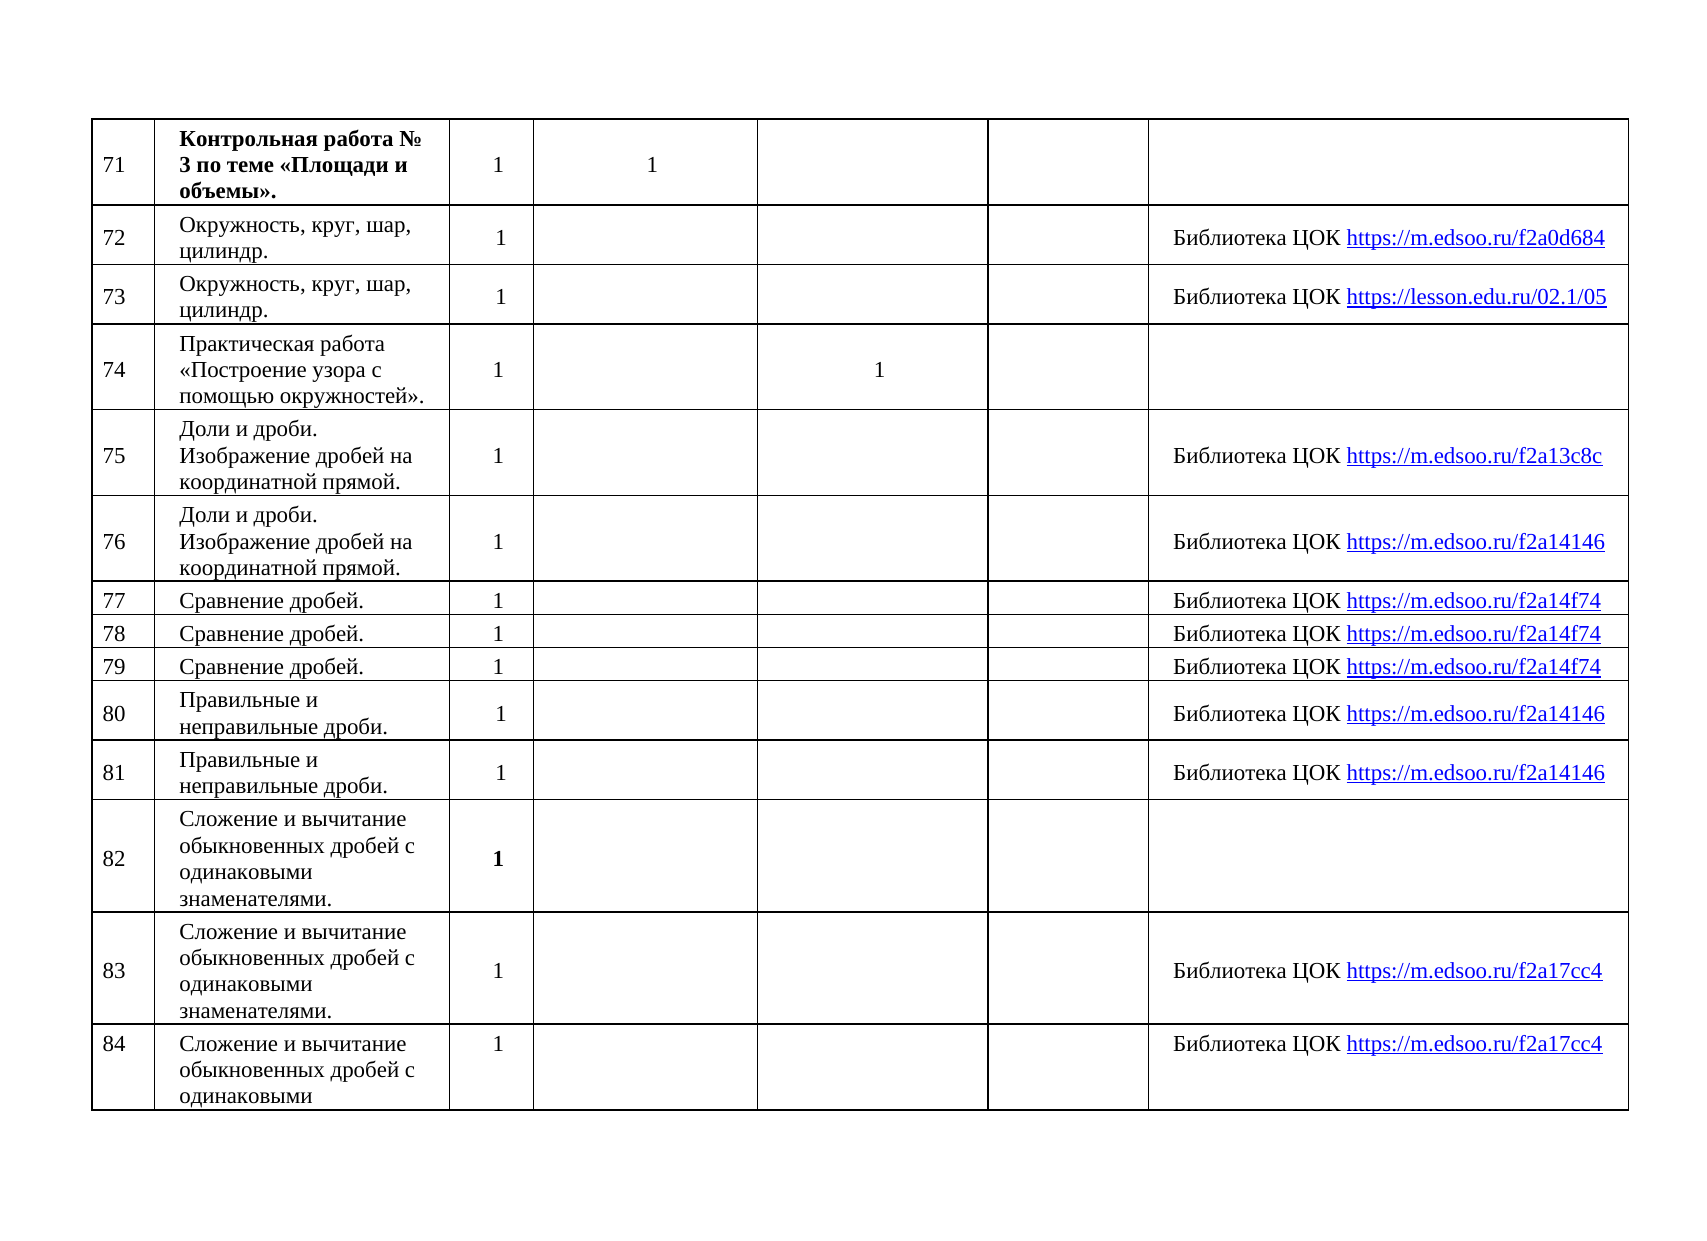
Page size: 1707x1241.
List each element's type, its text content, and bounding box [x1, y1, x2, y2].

table_cell [534, 206, 757, 263]
table_cell Сравнение дробей. [155, 648, 449, 680]
table_cell 1 [450, 800, 533, 911]
table_cell Библиотека ЦОК https://m.edsoo.ru/f2a14f74 [1149, 615, 1628, 647]
table_cell [758, 410, 987, 494]
table_cell 1 [450, 648, 533, 680]
table_cell 79 [93, 648, 154, 680]
table_cell 1 [450, 681, 533, 739]
table_cell 1 [450, 582, 533, 613]
table_cell [534, 800, 757, 911]
table_cell [534, 681, 757, 739]
table_cell [534, 615, 757, 647]
table_cell [758, 741, 987, 799]
table_cell 81 [93, 741, 154, 799]
table_cell [534, 265, 757, 323]
table_cell [758, 265, 987, 323]
table_cell 83 [93, 913, 154, 1023]
table_cell [989, 615, 1148, 647]
table_cell [534, 913, 757, 1023]
table_cell [989, 120, 1148, 204]
table_cell [989, 410, 1148, 494]
table_cell 1 [758, 325, 987, 409]
table_cell [758, 582, 987, 613]
table_cell 72 [93, 206, 154, 263]
table_cell [534, 582, 757, 613]
table_cell [758, 913, 987, 1023]
table_cell 1 [450, 120, 533, 204]
table_cell [534, 648, 757, 680]
table_cell [758, 496, 987, 580]
table_cell [989, 1025, 1148, 1109]
table_cell [758, 120, 987, 204]
table_cell [1149, 325, 1628, 409]
table_cell [989, 496, 1148, 580]
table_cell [1149, 1025, 1628, 1109]
table_cell 1 [450, 410, 533, 494]
table_cell 78 [93, 615, 154, 647]
table_cell Окружность, круг, шар, цилиндр. [155, 265, 449, 323]
table_cell 77 [93, 582, 154, 613]
table_cell Библиотека ЦОК https://m.edsoo.ru/f2a14146 [1149, 496, 1628, 580]
table_cell 82 [93, 800, 154, 911]
table_cell [1149, 120, 1628, 204]
table_cell Доли и дроби. Изображение дробей на координатной прямой. [155, 496, 449, 580]
table_cell [989, 800, 1148, 911]
table_cell Окружность, круг, шар, цилиндр. [155, 206, 449, 263]
table_cell Контрольная работа № 3 по теме «Площади и объемы». [155, 120, 449, 204]
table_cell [155, 913, 449, 1023]
table_cell Доли и дроби. Изображение дробей на координатной прямой. [155, 410, 449, 494]
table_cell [155, 1025, 449, 1109]
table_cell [1149, 913, 1628, 1023]
table_cell Библиотека ЦОК https://m.edsoo.ru/f2a14146 [1149, 681, 1628, 739]
table_cell [989, 325, 1148, 409]
table_cell 1 [450, 325, 533, 409]
table_cell 80 [93, 681, 154, 739]
table_cell [989, 206, 1148, 263]
table_cell 1 [450, 913, 533, 1023]
table_cell 1 [450, 615, 533, 647]
table_cell [758, 206, 987, 263]
table_cell [534, 410, 757, 494]
table_cell [534, 496, 757, 580]
table_cell [758, 800, 987, 911]
table_cell 1 [450, 206, 533, 263]
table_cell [1149, 265, 1628, 323]
table_cell [534, 325, 757, 409]
table_cell 75 [93, 410, 154, 494]
table_cell [989, 582, 1148, 613]
table_cell [758, 1025, 987, 1109]
table_cell [989, 681, 1148, 739]
table_cell 84 [93, 1025, 154, 1109]
table_cell [989, 265, 1148, 323]
table_cell [534, 1025, 757, 1109]
table_cell 73 [93, 265, 154, 323]
table_cell [989, 648, 1148, 680]
table_cell Сравнение дробей. [155, 615, 449, 647]
table_cell Правильные и неправильные дроби. [155, 741, 449, 799]
table_cell Библиотека ЦОК https://m.edsoo.ru/f2a14f74 [1149, 582, 1628, 613]
table_cell Практическая работа «Построение узора с помощью окружностей». [155, 325, 449, 409]
table_cell 1 [534, 120, 757, 204]
table_cell [758, 615, 987, 647]
table_cell 1 [450, 1025, 533, 1109]
table_cell 74 [93, 325, 154, 409]
table_cell 1 [450, 741, 533, 799]
table_cell [989, 741, 1148, 799]
table_cell 76 [93, 496, 154, 580]
table_cell Правильные и неправильные дроби. [155, 681, 449, 739]
table_cell [534, 741, 757, 799]
table_cell Сложение и вычитание обыкновенных дробей с одинаковыми знаменателями. [155, 800, 449, 911]
table_cell 71 [93, 120, 154, 204]
table_cell Библиотека ЦОК https://m.edsoo.ru/f2a14146 [1149, 741, 1628, 799]
table_cell 1 [450, 265, 533, 323]
table_cell Библиотека ЦОК https://m.edsoo.ru/f2a14f74 [1149, 648, 1628, 680]
table_cell [989, 913, 1148, 1023]
table_cell Библиотека ЦОК https://m.edsoo.ru/f2a13c8c [1149, 410, 1628, 494]
table_cell Библиотека ЦОК https://m.edsoo.ru/f2a0d684 [1149, 206, 1628, 263]
table_cell [758, 648, 987, 680]
table_cell [758, 681, 987, 739]
table_cell [1149, 800, 1628, 911]
table_cell 1 [450, 496, 533, 580]
table_cell Сравнение дробей. [155, 582, 449, 613]
